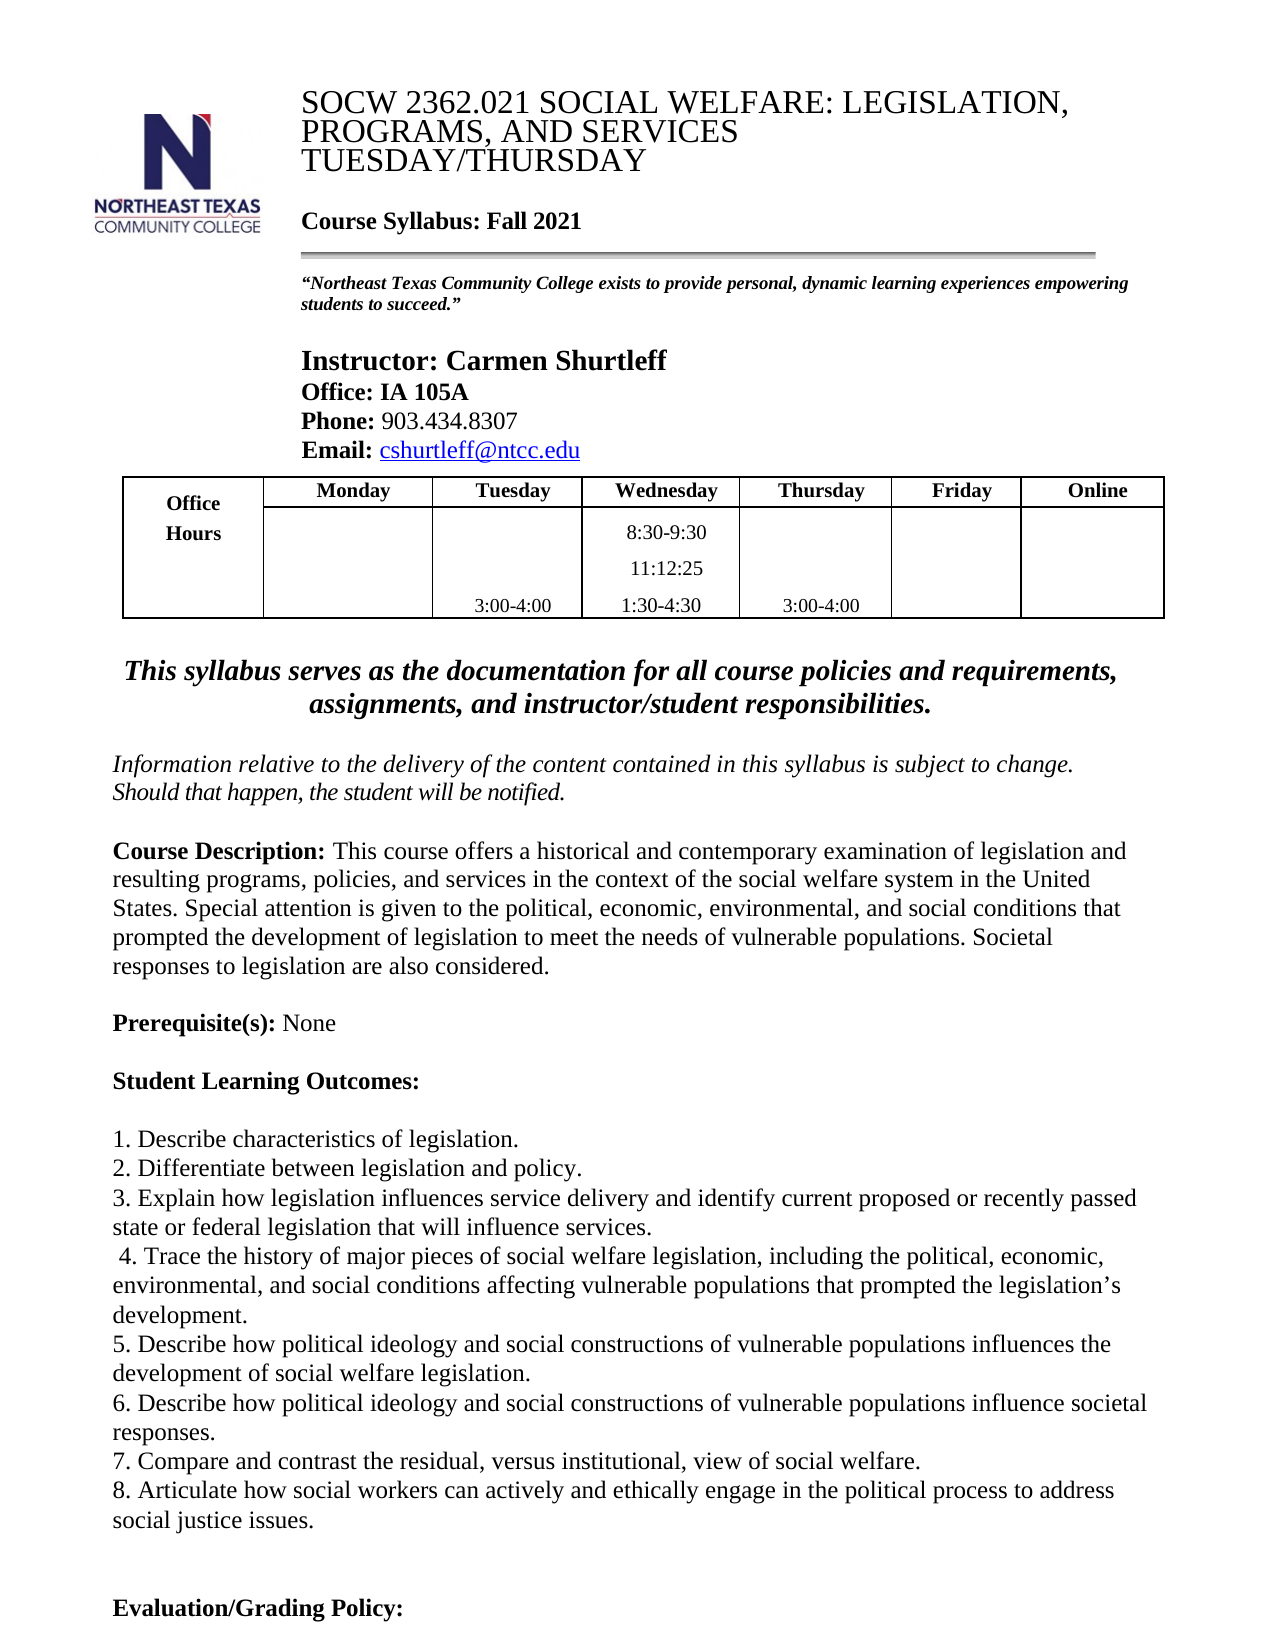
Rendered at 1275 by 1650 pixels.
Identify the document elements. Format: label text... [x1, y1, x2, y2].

subtitle Evaluation/Grading Policy: [112, 1593, 1173, 1621]
table_cell [264, 508, 432, 617]
text Email: cshurtleff@ntcc.edu [226, 435, 1173, 464]
text 8. Articulate how social workers can actively and ethically engage in the political process to address social justice issues. [112, 1476, 1173, 1534]
table_cell 3:00-4:00 [740, 508, 891, 617]
table_header Office Hours [124, 478, 263, 617]
text 3. Explain how legislation influences service delivery and identify current proposed or recently passed state or federal legislation that will influence services. [112, 1183, 1173, 1241]
text 4. Trace the history of major pieces of social welfare legislation, including the political, economic, environmental, and social conditions affecting vulnerable populations that prompted the legislation’s development. [112, 1241, 1173, 1329]
table_cell [1022, 508, 1163, 617]
table_cell 3:00-4:00 [433, 508, 581, 617]
text 5. Describe how political ideology and social constructions of vulnerable populations influences the development of social welfare legislation. [112, 1329, 1173, 1388]
picture [91, 114, 264, 237]
text Prerequisite(s): None [112, 1008, 1137, 1037]
table_header Tuesday [433, 478, 581, 506]
text “Northeast Texas Community College exists to provide personal, dynamic learning experiences empowering students to succeed.” [301, 272, 1173, 315]
text Course Description: This course offers a historical and contemporary examination of legislation and resulting programs, policies, and services in the context of the social welfare system in the United States. Special attention is given to the political, economic, environmental, and social conditions that prompted the development of legislation to meet the needs of vulnerable populations. Societal responses to legislation are also considered. [112, 836, 1137, 979]
text 2. Differentiate between legislation and policy. [112, 1153, 1173, 1183]
text 7. Compare and contrast the residual, versus institutional, view of social welfare. [112, 1446, 1173, 1476]
text Phone: 903.434.8307 [301, 406, 1162, 435]
table_cell 8:30-9:30 11:12:25 1:30-4:30 [583, 508, 739, 617]
table_header Wednesday [583, 478, 739, 506]
text 6. Describe how political ideology and social constructions of vulnerable populations influence societal responses. [112, 1388, 1173, 1446]
text Information relative to the delivery of the content contained in this syllabus is subject to change. Should that happen, the student will be notified. [112, 749, 1132, 806]
table_cell [892, 508, 1020, 617]
table_header Online [1022, 478, 1163, 506]
text TUESDAY/THURSDAY [301, 148, 1173, 177]
subtitle Student Learning Outcomes: [112, 1066, 1173, 1095]
text SOCW 2362.021 SOCIAL WELFARE: LEGISLATION, PROGRAMS, AND SERVICES [301, 90, 1173, 148]
table_header Friday [892, 478, 1020, 506]
text 1. Describe characteristics of legislation. [112, 1124, 1173, 1153]
text Course Syllabus: Fall 2021 [301, 206, 1173, 235]
table_header Thursday [740, 478, 891, 506]
text Instructor: Carmen Shurtleff [301, 343, 1173, 377]
text This syllabus serves as the documentation for all course policies and requirements, assignments, and instructor/student responsibilities. [112, 653, 1132, 720]
table_header Monday [264, 478, 432, 506]
picture [300, 252, 1096, 259]
text Office: IA 105A [301, 377, 710, 406]
